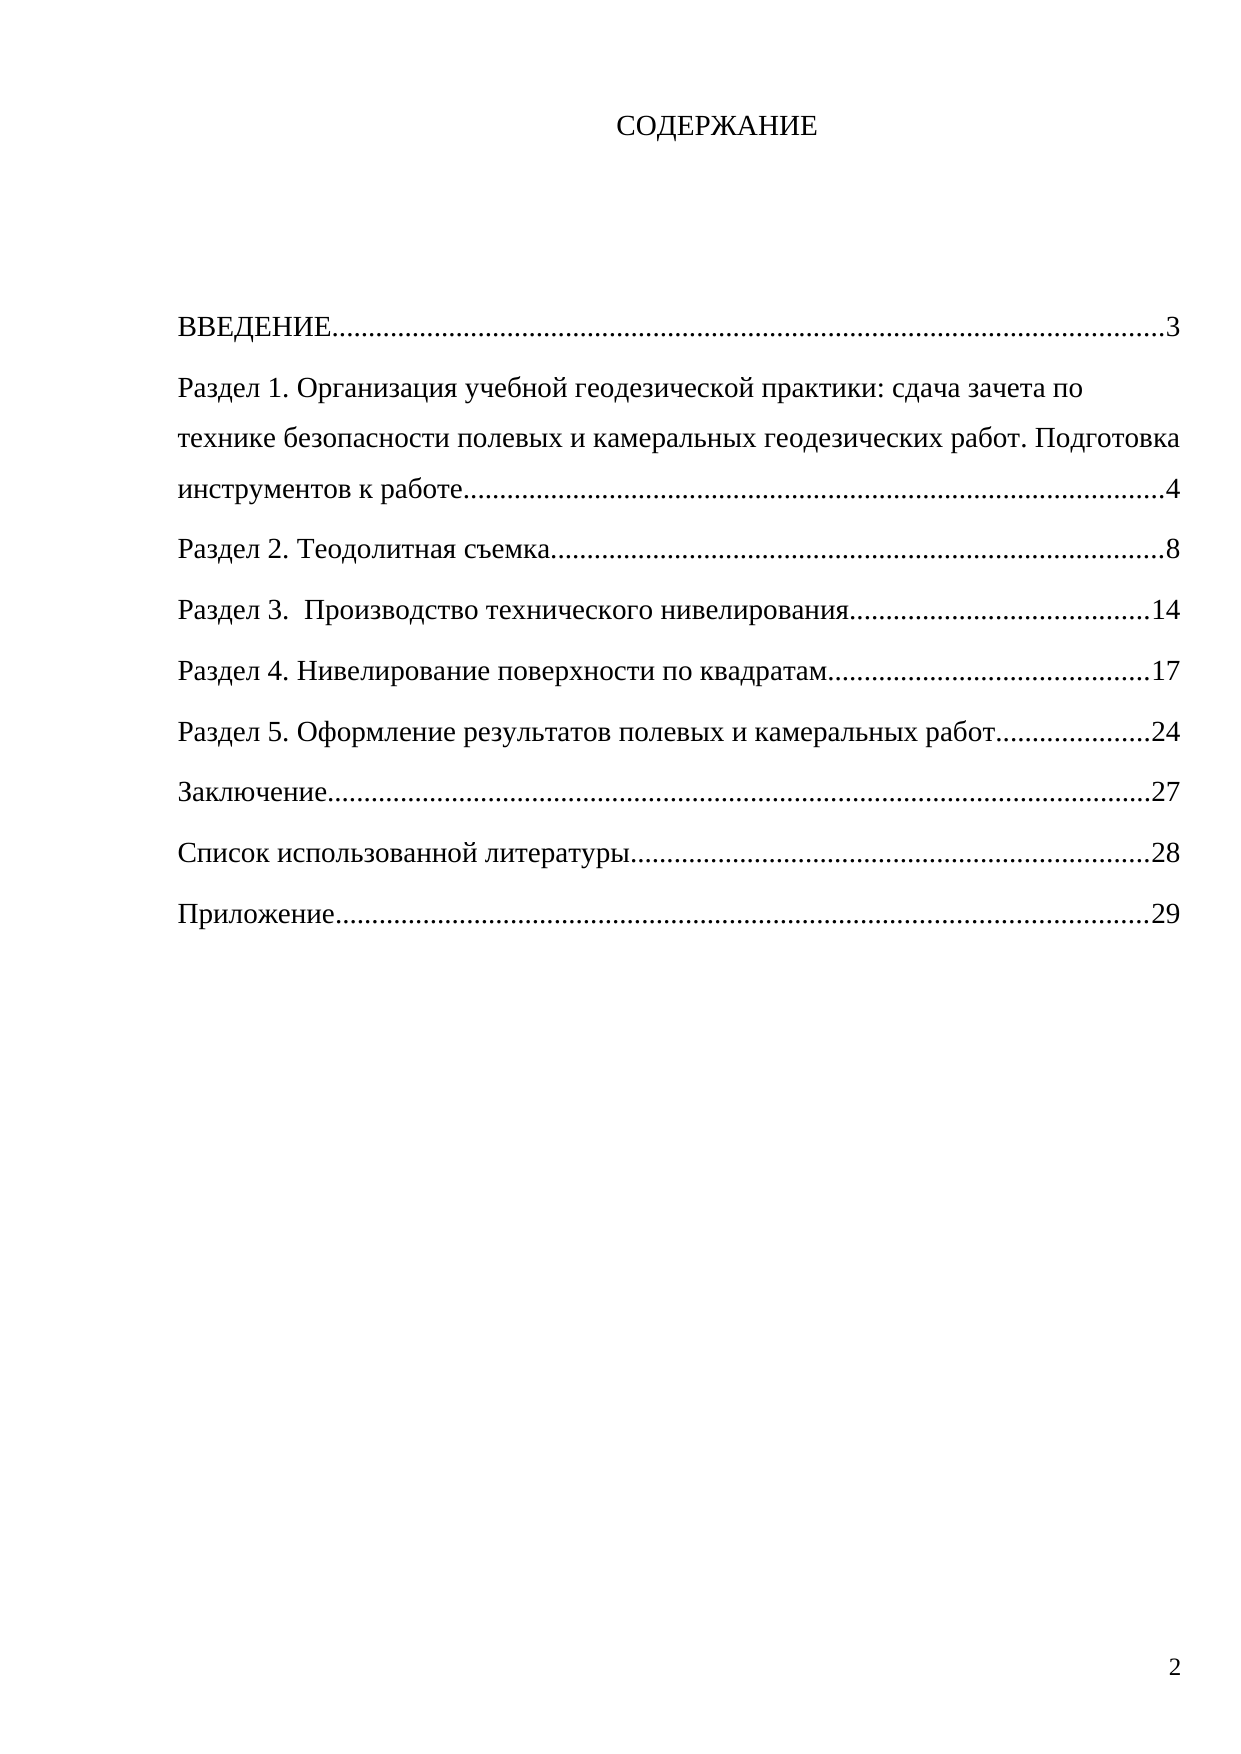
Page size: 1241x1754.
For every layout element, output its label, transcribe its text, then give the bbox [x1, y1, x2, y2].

text СОДЕРЖАНИЕ [177, 108, 1182, 142]
